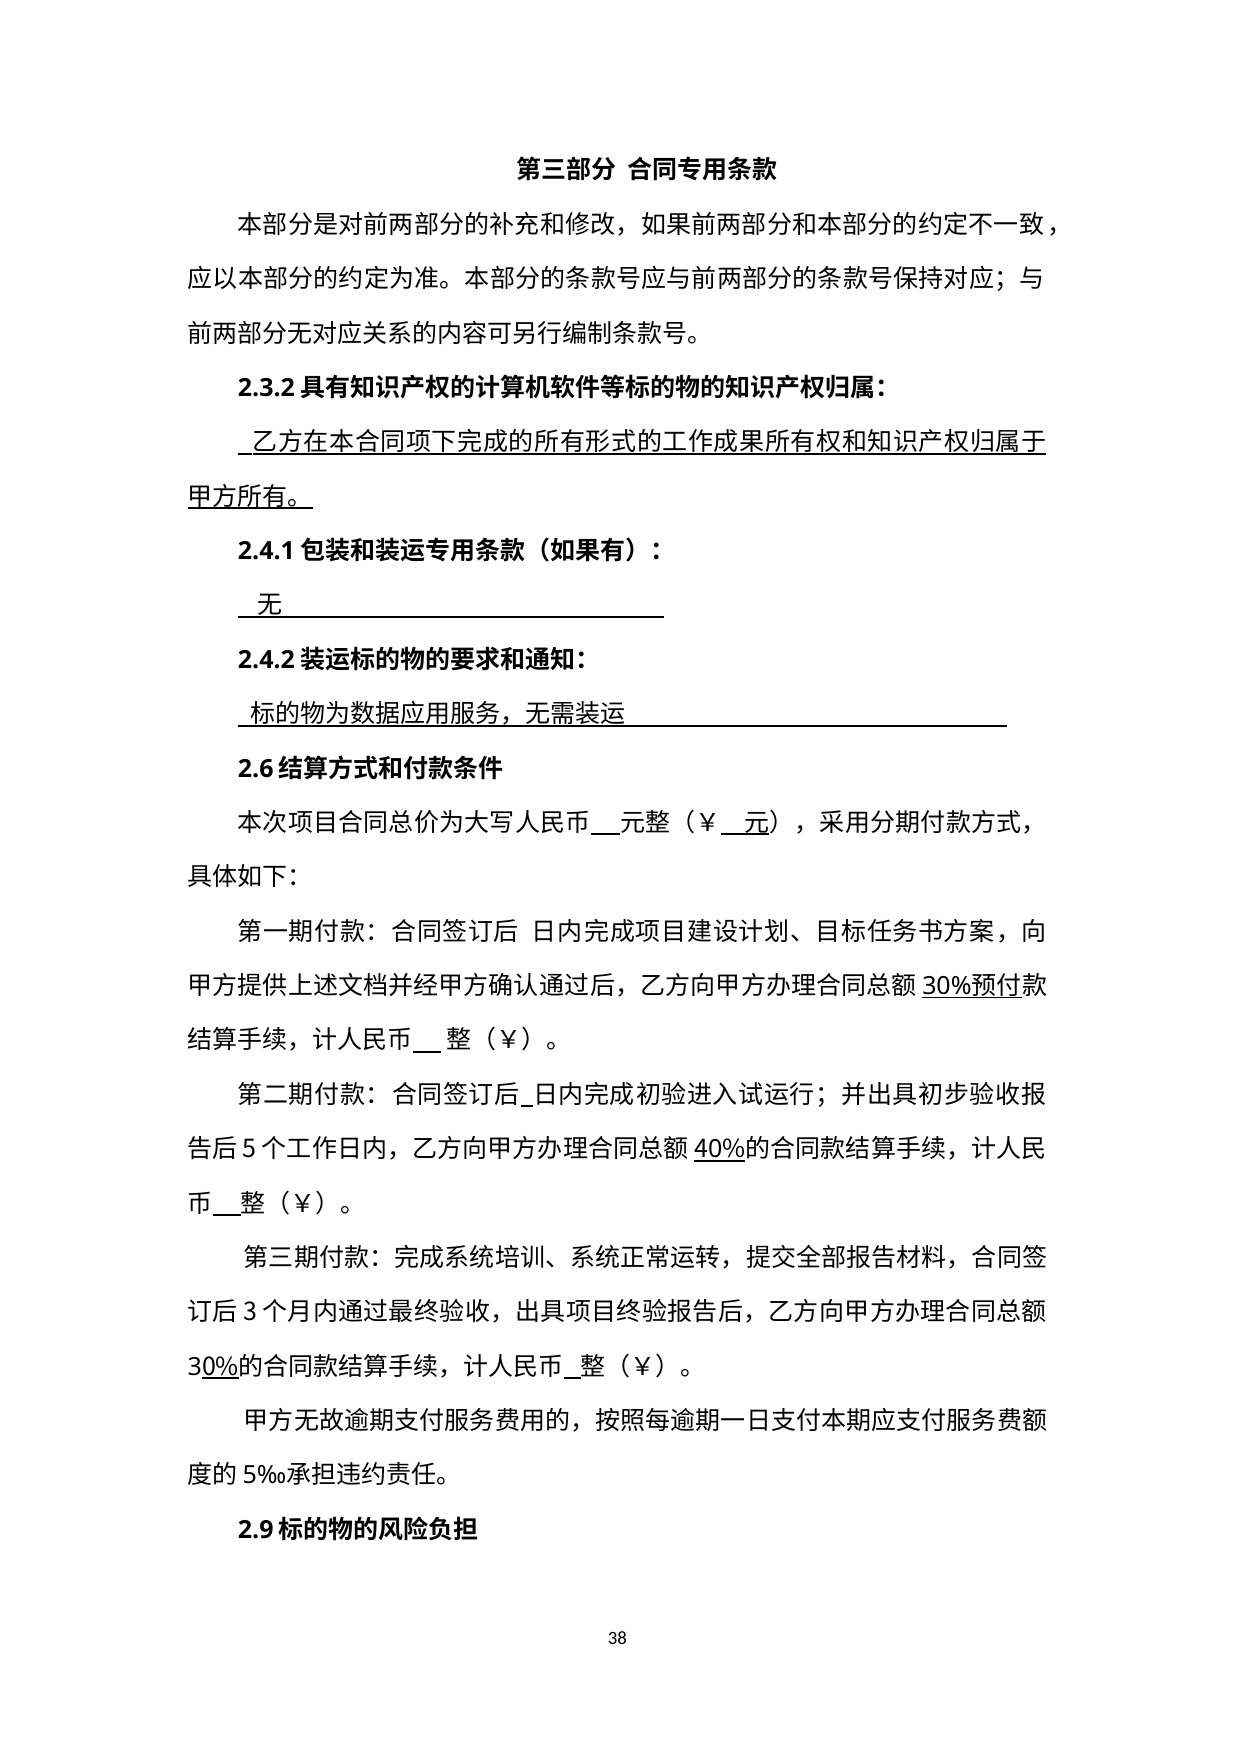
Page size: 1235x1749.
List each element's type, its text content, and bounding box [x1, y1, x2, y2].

text 2.4.1包装和装运专用条款（如果有）： [187, 531, 1047, 567]
text 2.9标的物的风险负担 [187, 1509, 1047, 1546]
text 标的物为数据应用服务，无需装运 [187, 694, 1047, 730]
text 第三期付款：完成系统培训、系统正常运转，提交全部报告材料，合同签订后3个月内通过最终验收，出具项目终验报告后，乙方向甲方办理合同总额30%的合同款结算手续，计人民币 整（￥）。 [187, 1237, 1047, 1382]
text 第二期付款：合同签订后 日内完成初验进入试运行；并出具初步验收报告后5个工作日内，乙方向甲方办理合同总额40%的合同款结算手续，计人民币 整（￥）。 [187, 1074, 1047, 1219]
text 2.4.2装运标的物的要求和通知： [187, 639, 1047, 676]
text 本次项目合同总价为大写人民币 元整（￥ 元），采用分期付款方式，具体如下： [187, 802, 1047, 893]
subtitle 第三部分 合同专用条款 [187, 150, 1047, 186]
text 无 [187, 585, 1047, 621]
text 甲方无故逾期支付服务费用的，按照每逾期一日支付本期应支付服务费额度的5‰承担违约责任。 [187, 1401, 1047, 1491]
text 2.3.2具有知识产权的计算机软件等标的物的知识产权归属： [187, 367, 1047, 404]
text 乙方在本合同项下完成的所有形式的工作成果所有权和知识产权归属于甲方所有。 [187, 422, 1047, 512]
text 本部分是对前两部分的补充和修改，如果前两部分和本部分的约定不一致，应以本部分的约定为准。本部分的条款号应与前两部分的条款号保持对应；与前两部分无对应关系的内容可另行编制条款号。 [187, 204, 1047, 349]
text 2.6结算方式和付款条件 [187, 748, 1047, 784]
text 第一期付款：合同签订后 日内完成项目建设计划、目标任务书方案，向甲方提供上述文档并经甲方确认通过后，乙方向甲方办理合同总额30%预付款结算手续，计人民币 整（￥）。 [187, 911, 1047, 1056]
